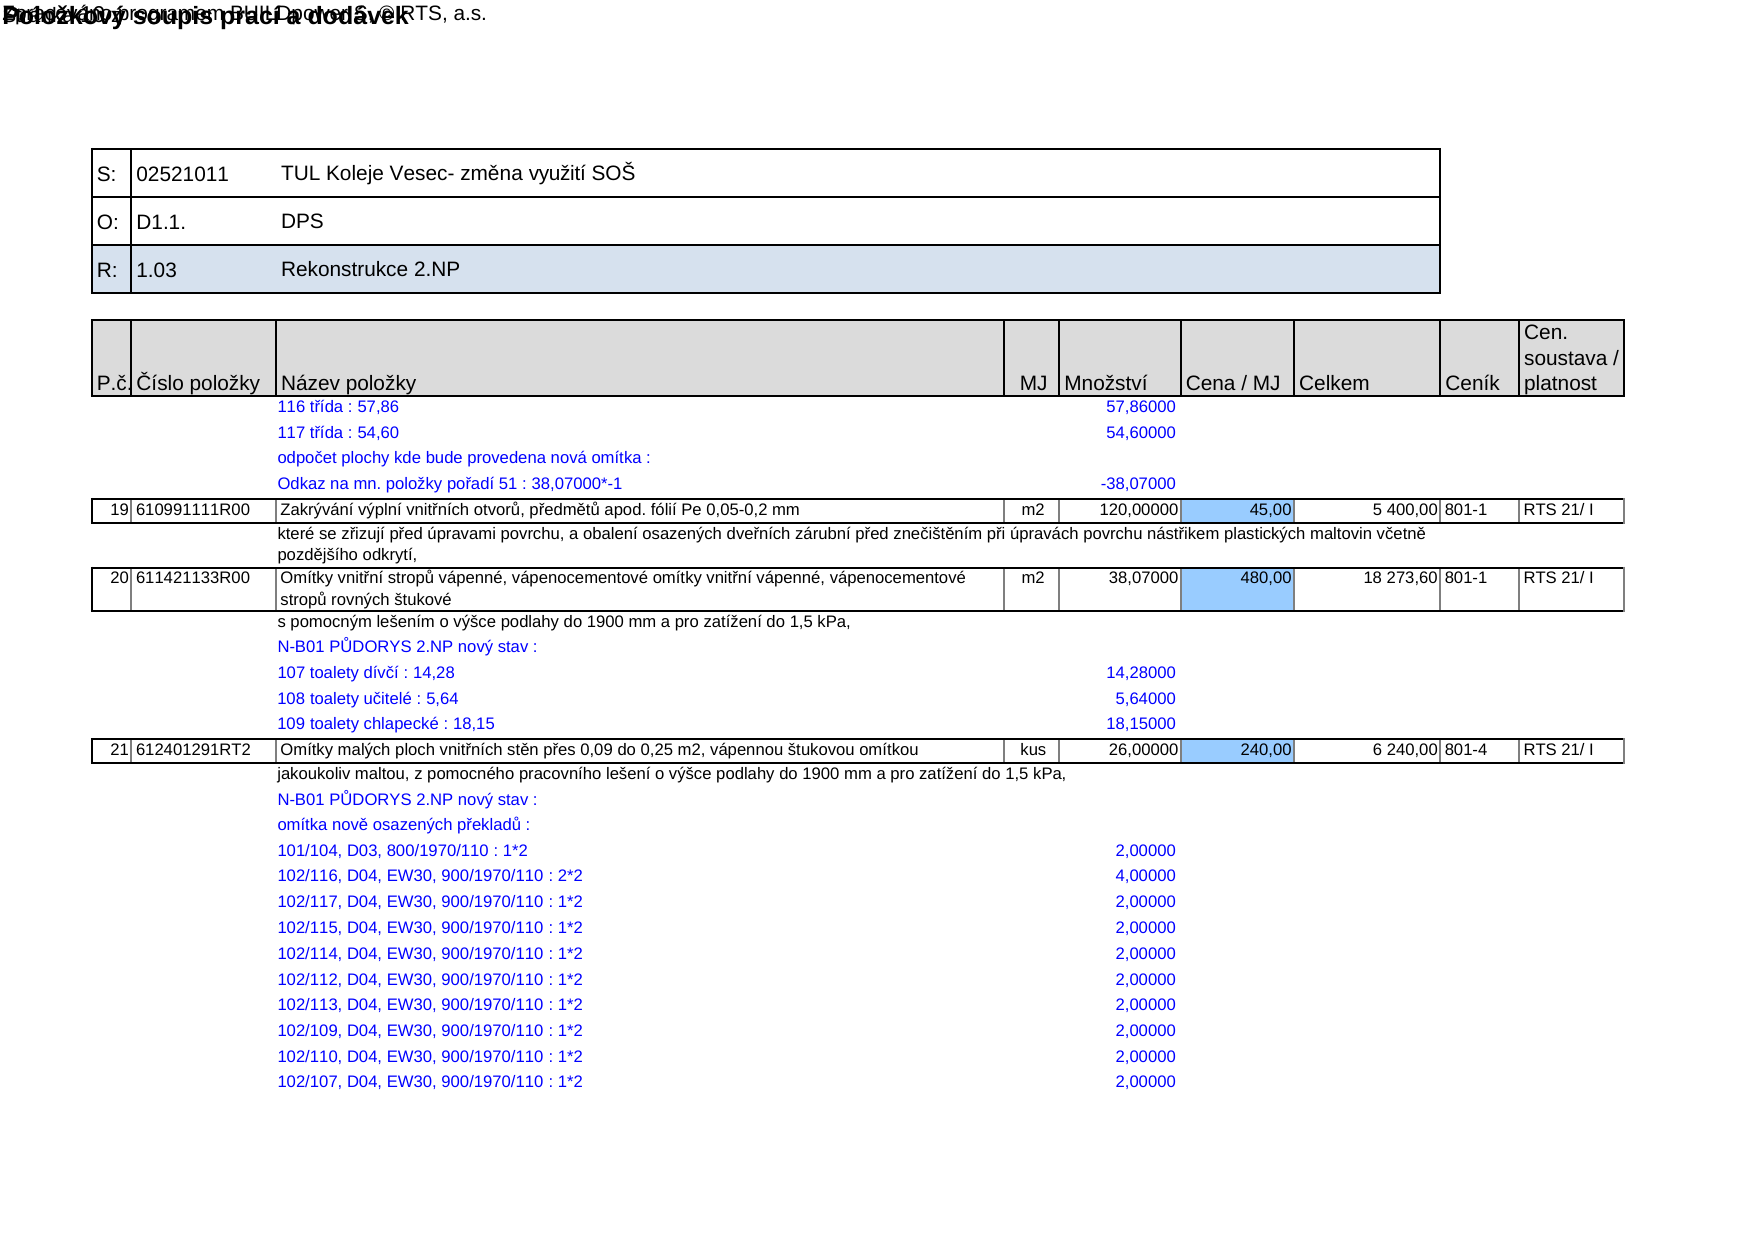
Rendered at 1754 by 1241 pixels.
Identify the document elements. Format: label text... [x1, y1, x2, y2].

table_header Celkem [1295, 321, 1439, 395]
list toalety učitelé : 5,64 5,64000 [277, 688, 1635, 708]
table_cell 1.03 Rekonstrukce 2.NP [132, 246, 1439, 292]
table_header 611421133R00 [132, 569, 275, 610]
table_header 18 273,60 [1295, 569, 1439, 610]
table_header 480,00 [1182, 569, 1293, 610]
table_header Množství [1060, 321, 1180, 395]
table_header Omítky malých ploch vnitřních stěn přes 0,09 do 0,25 m2, vápennou štukovou omítkou [277, 740, 1003, 762]
table_header 612401291RT2 [132, 740, 275, 762]
table_header 610991111R00 [132, 500, 275, 522]
text odpočet plochy kde bude provedena nová omítka : [277, 448, 1635, 467]
table_cell R: [93, 246, 130, 292]
text 107 toalety dívčí : 14,28 14,28000 [277, 663, 1635, 682]
table_header Cena / MJ [1182, 321, 1293, 395]
text 117 třída : 54,60 54,60000 [277, 422, 1635, 442]
table_header Číslo položky [132, 321, 275, 395]
table_header 120,00000 [1060, 500, 1180, 522]
table_header RTS 21/ I [1520, 500, 1623, 522]
text 101/104, D03, 800/1970/110 : 1*2 2,00000 [277, 841, 1635, 860]
table_header 240,00 [1182, 740, 1293, 762]
text které se zřizují před úpravami povrchu, a obalení osazených dveřních zárubní před znečištěním při úpravách povrchu nástřikem plastických maltovin včetně pozdějšího odkrytí, [277, 524, 1435, 564]
text 102/107, D04, EW30, 900/1970/110 : 1*2 2,00000 [277, 1072, 1635, 1091]
table_header kus [1005, 740, 1058, 762]
text 102/112, D04, EW30, 900/1970/110 : 1*2 2,00000 [277, 969, 1635, 988]
table_header Omítky vnitřní stropů vápenné, vápenocementové omítky vnitřní vápenné, vápenocementové stropů rovných štukové [277, 569, 1003, 610]
table_header 6 240,00 [1295, 740, 1439, 762]
text 102/113, D04, EW30, 900/1970/110 : 1*2 2,00000 [277, 995, 1635, 1014]
text omítka nově osazených překladů : [277, 815, 1635, 834]
table_header 5 400,00 [1295, 500, 1439, 522]
table_header 21 [93, 740, 130, 762]
table_header 38,07000 [1060, 569, 1180, 610]
text 102/116, D04, EW30, 900/1970/110 : 2*2 4,00000 [277, 866, 1635, 885]
table_header m2 [1005, 500, 1058, 522]
table_header P.č. [93, 321, 130, 395]
table_header Zakrývání výplní vnitřních otvorů, předmětů apod. fólií Pe 0,05-0,2 mm [277, 500, 1003, 522]
list toalety chlapecké : 18,15 18,15000 [277, 714, 1635, 733]
table_header S: [93, 150, 130, 196]
text jakoukoliv maltou, z pomocného pracovního lešení o výšce podlahy do 1900 mm a pro zatížení do 1,5 kPa, N-B01 PŮDORYS 2.NP nový stav : [277, 764, 1070, 808]
table_header m2 [1005, 569, 1058, 610]
table_header 26,00000 [1060, 740, 1180, 762]
table_header Cen. soustava / platnost [1520, 321, 1623, 395]
table_header 801-4 [1441, 740, 1518, 762]
table_header 19 [93, 500, 130, 522]
text 102/114, D04, EW30, 900/1970/110 : 1*2 2,00000 [277, 943, 1635, 963]
table_cell D1.1. DPS [132, 198, 1439, 244]
text 102/110, D04, EW30, 900/1970/110 : 1*2 2,00000 [277, 1047, 1635, 1066]
table_header Název položky [277, 321, 1003, 395]
text 102/117, D04, EW30, 900/1970/110 : 1*2 2,00000 [277, 892, 1635, 911]
text 102/109, D04, EW30, 900/1970/110 : 1*2 2,00000 [277, 1021, 1635, 1040]
table_header 801-1 [1441, 569, 1518, 610]
table_header MJ [1005, 321, 1058, 395]
table_header 801-1 [1441, 500, 1518, 522]
table_header 02521011 TUL Koleje Vesec- změna využití SOŠ [132, 150, 1439, 196]
text Odkaz na mn. položky pořadí 51 : 38,07000*-1 -38,07000 [277, 474, 1635, 493]
text 102/115, D04, EW30, 900/1970/110 : 1*2 2,00000 [277, 918, 1635, 937]
table_header 20 [93, 569, 130, 610]
text 116 třída : 57,86 57,86000 [277, 397, 1635, 416]
table_header RTS 21/ I [1520, 569, 1623, 610]
table_cell O: [93, 198, 130, 244]
table_header 45,00 [1182, 500, 1293, 522]
text s pomocným lešením o výšce podlahy do 1900 mm a pro zatížení do 1,5 kPa, N-B01 PŮDORYS 2.NP nový stav : [277, 612, 854, 656]
table_header RTS 21/ I [1520, 740, 1623, 762]
table_header Ceník [1441, 321, 1518, 395]
